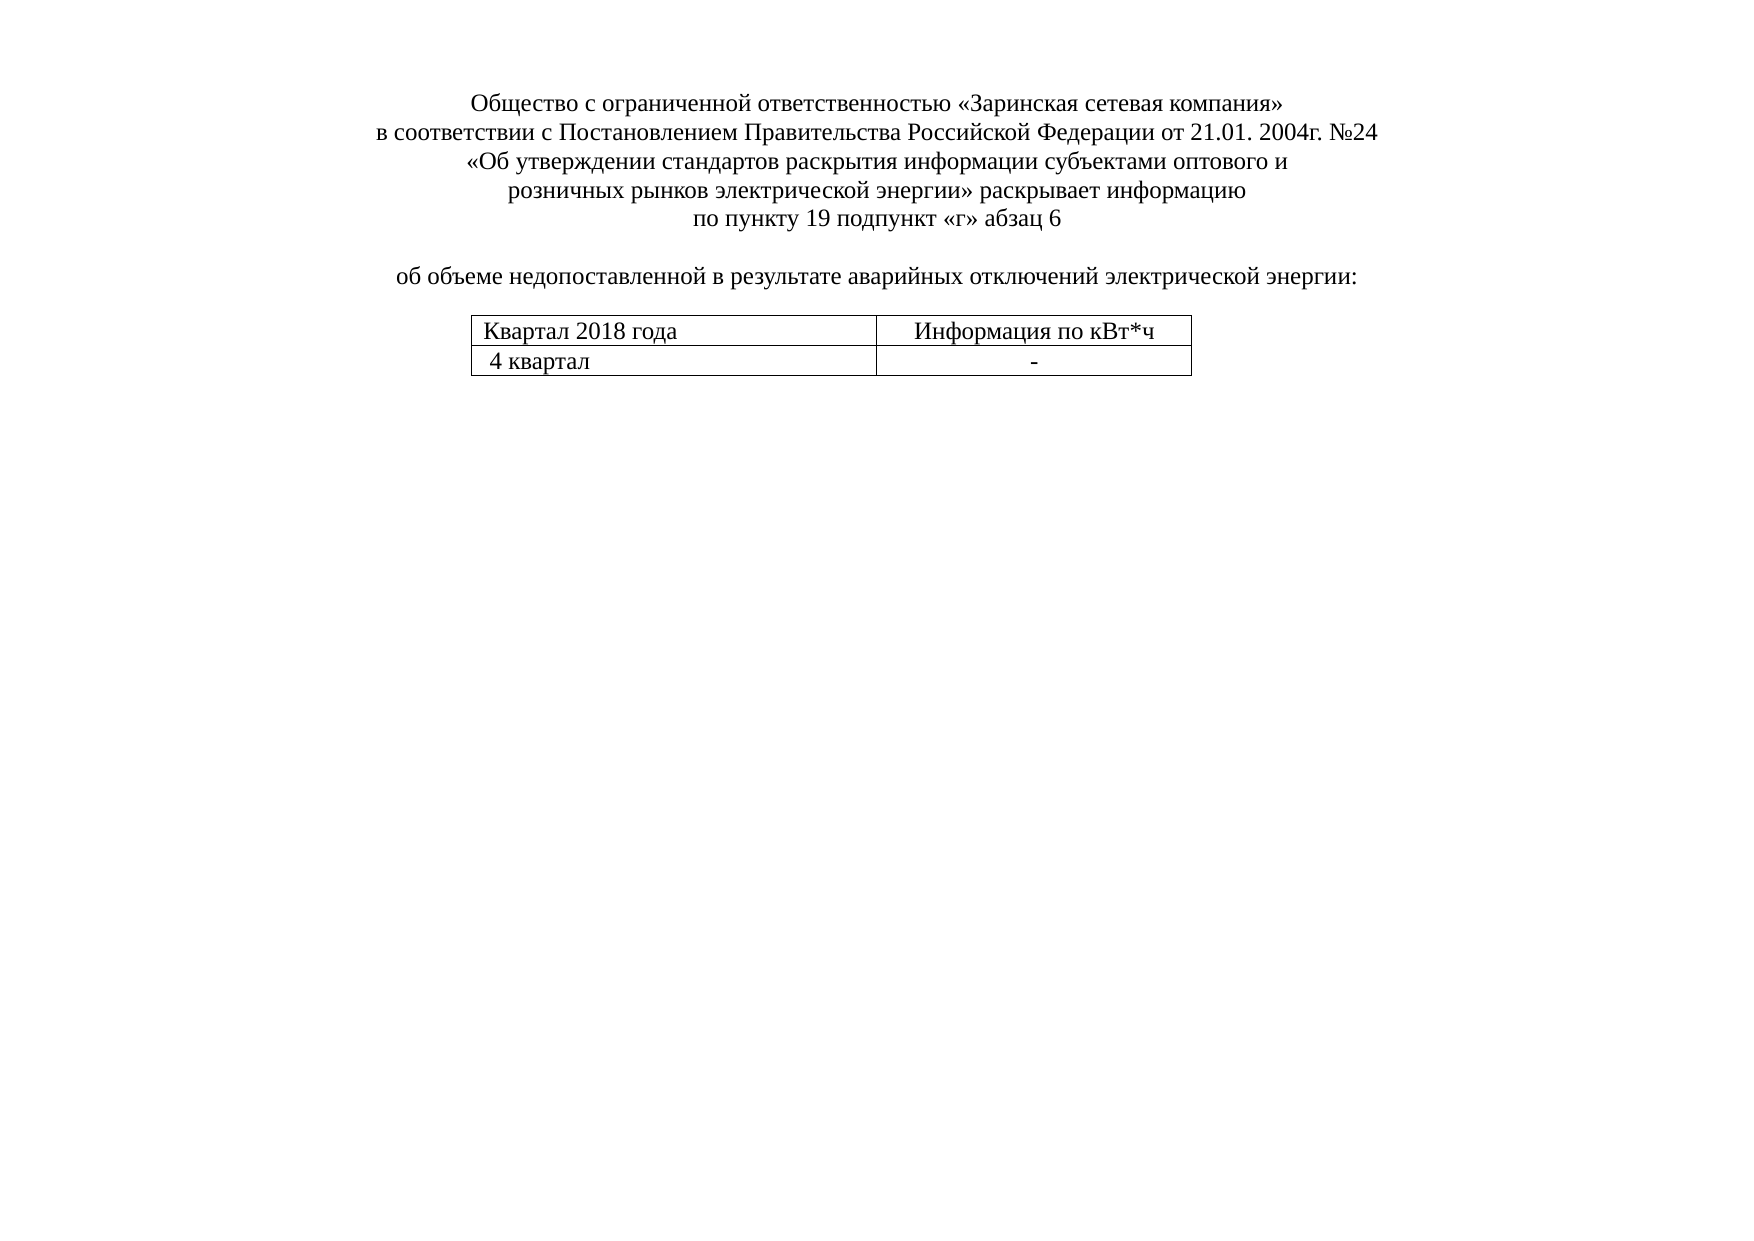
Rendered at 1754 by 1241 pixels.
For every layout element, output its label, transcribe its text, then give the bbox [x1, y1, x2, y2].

table_header Квартал 2018 года [472, 316, 876, 345]
table_cell 4 квартал [472, 346, 876, 374]
text по пункту 19 подпункт «г» абзац 6 [118, 203, 1636, 232]
text Общество с ограниченной ответственностью «Заринская сетевая компания» [118, 88, 1636, 117]
text розничных рынков электрической энергии» раскрывает информацию [118, 175, 1636, 203]
text «Об утверждении стандартов раскрытия информации субъектами оптового и [118, 146, 1636, 175]
table_header Информация по кВт*ч [877, 316, 1191, 345]
table_cell - [877, 346, 1191, 374]
text в соответствии с Постановлением Правительства Российской Федерации от 21.01. 2004г. №24 [118, 117, 1636, 146]
text об объеме недопоставленной в результате аварийных отключений электрической энергии: [118, 261, 1636, 290]
